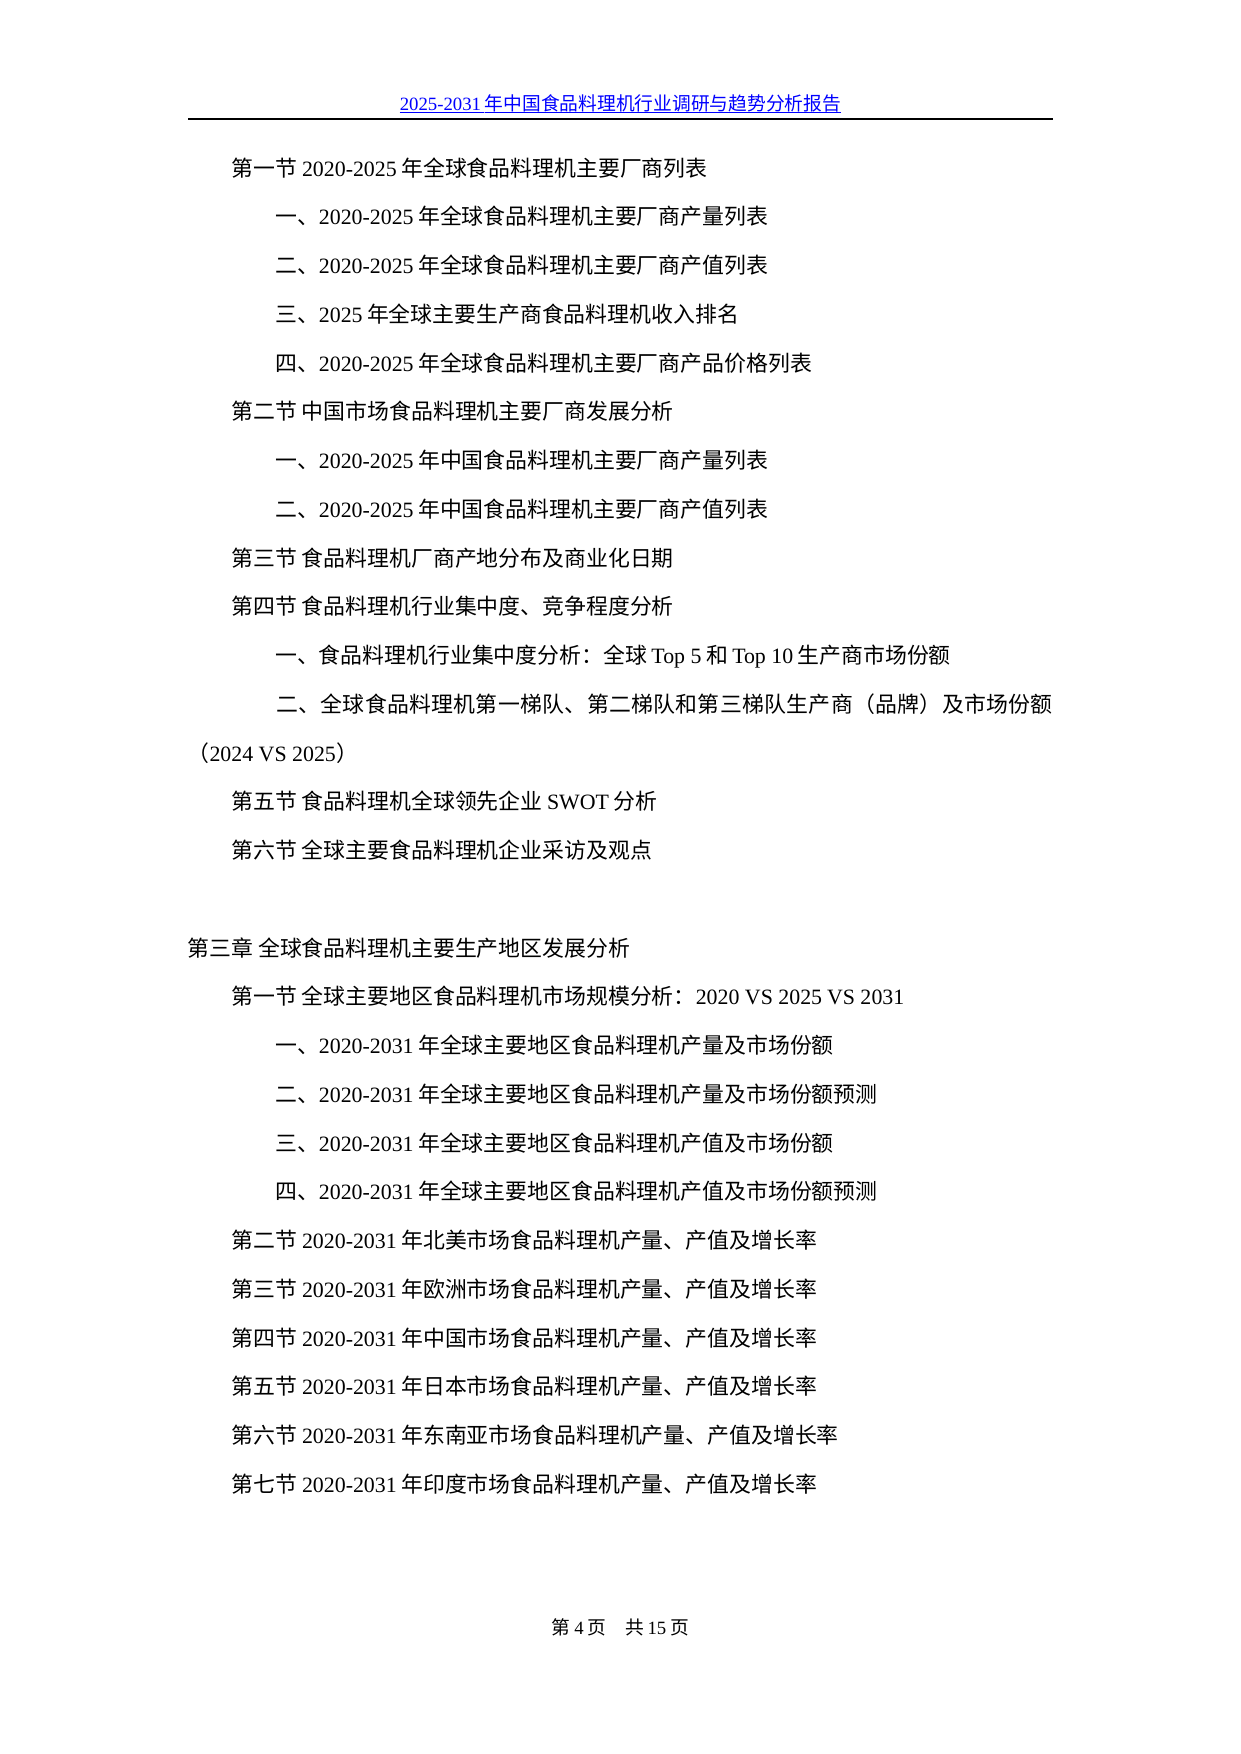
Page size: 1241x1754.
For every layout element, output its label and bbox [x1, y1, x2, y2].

text [187, 150, 1053, 1499]
